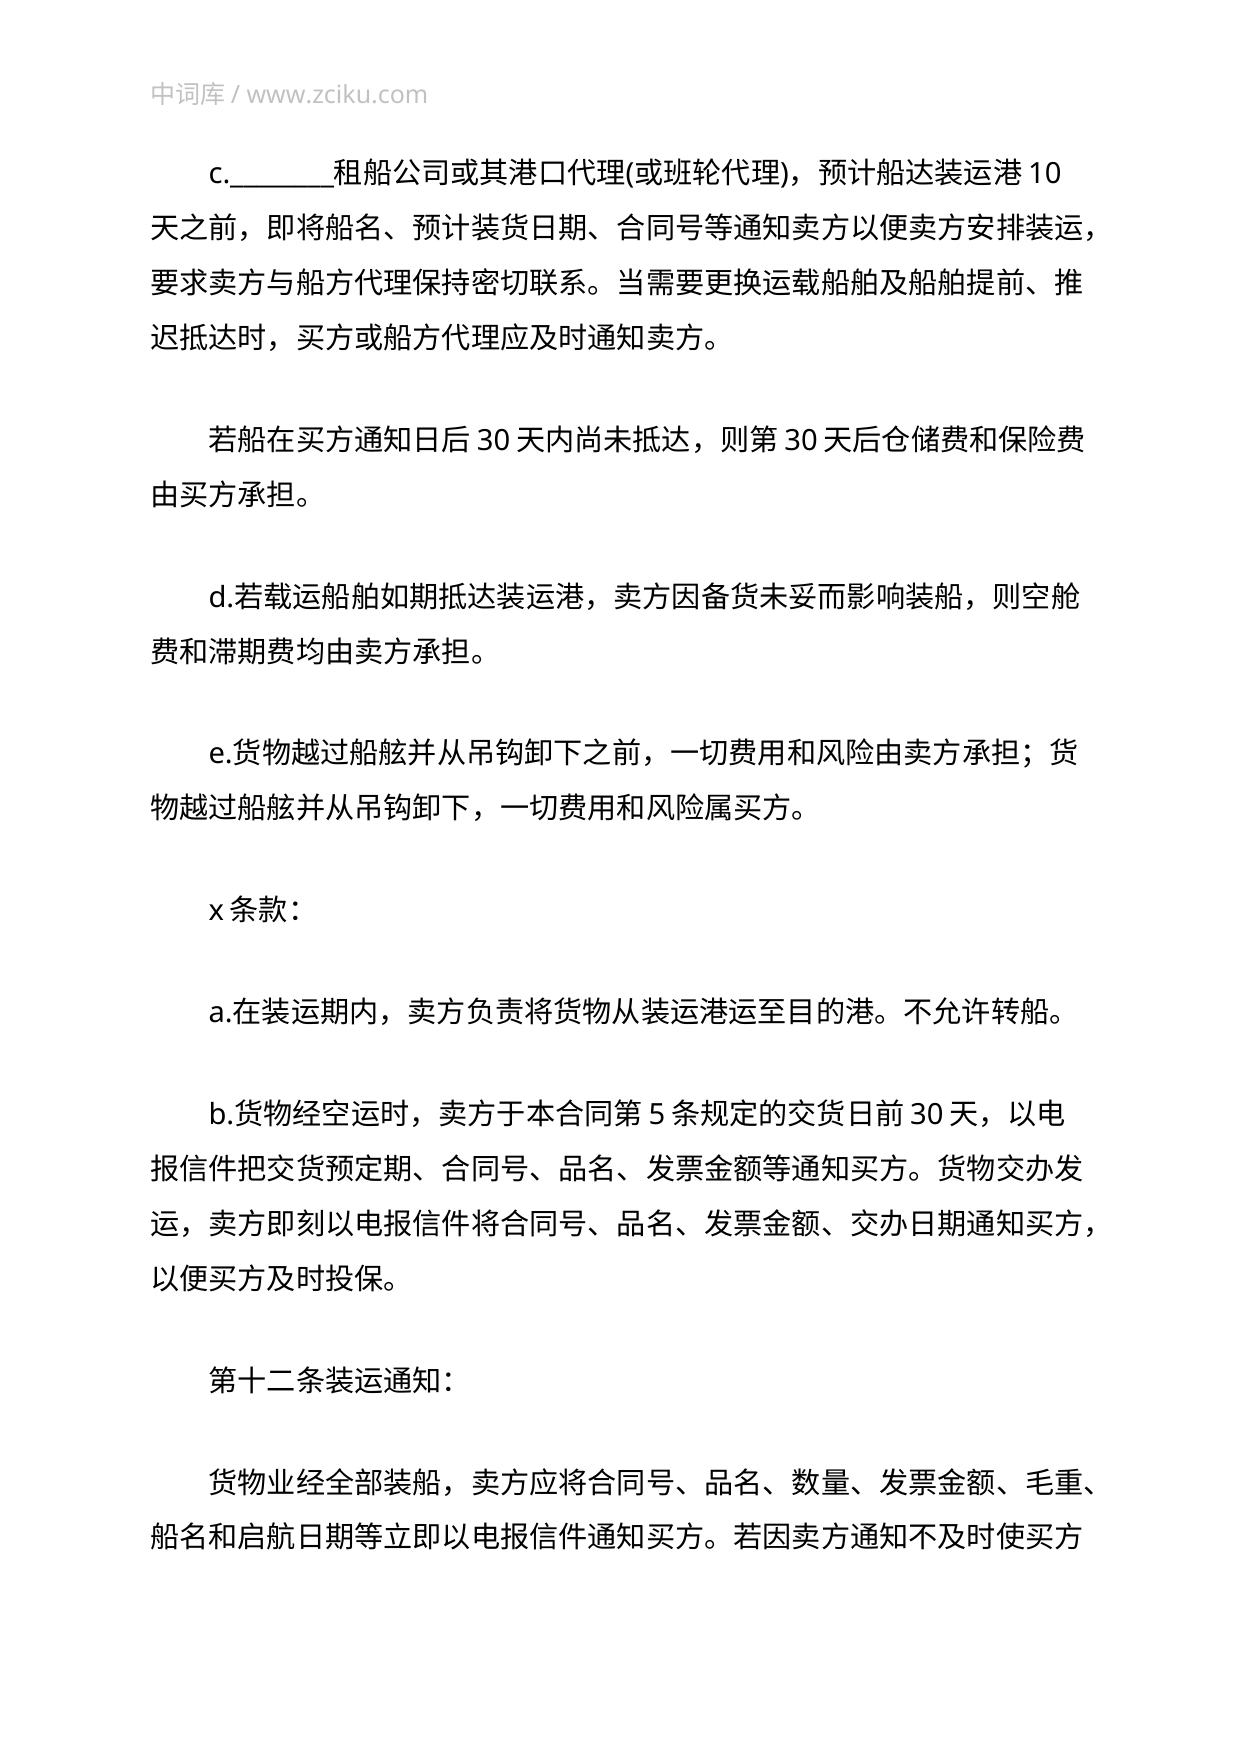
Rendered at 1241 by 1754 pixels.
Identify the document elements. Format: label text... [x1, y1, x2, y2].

text b.货物经空运时，卖方于本合同第5条规定的交货日前30天，以电报信件把交货预定期、合同号、品名、发票金额等通知买方。货物交办发运，卖方即刻以电报信件将合同号、品名、发票金额、交办日期通知买方，以便买方及时投保。 [150, 1091, 1090, 1298]
text 若船在买方通知日后30天内尚未抵达，则第30天后仓储费和保险费由买方承担。 [150, 417, 1090, 514]
text d.若载运船舶如期抵达装运港，卖方因备货未妥而影响装船，则空舱费和滞期费均由卖方承担。 [150, 573, 1090, 671]
text a.在装运期内，卖方负责将货物从装运港运至目的港。不允许转船。 [150, 989, 1090, 1031]
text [150, 1459, 1090, 1556]
text c.________租船公司或其港口代理(或班轮代理)，预计船达装运港10天之前，即将船名、预计装货日期、合同号等通知卖方以便卖方安排装运，要求卖方与船方代理保持密切联系。当需要更换运载船舶及船舶提前、推迟抵达时，买方或船方代理应及时通知卖方。 [150, 150, 1090, 357]
text 第十二条装运通知： [150, 1357, 1090, 1400]
text x条款： [150, 887, 1090, 929]
text e.货物越过船舷并从吊钩卸下之前，一切费用和风险由卖方承担；货物越过船舷并从吊钩卸下，一切费用和风险属买方。 [150, 730, 1090, 827]
